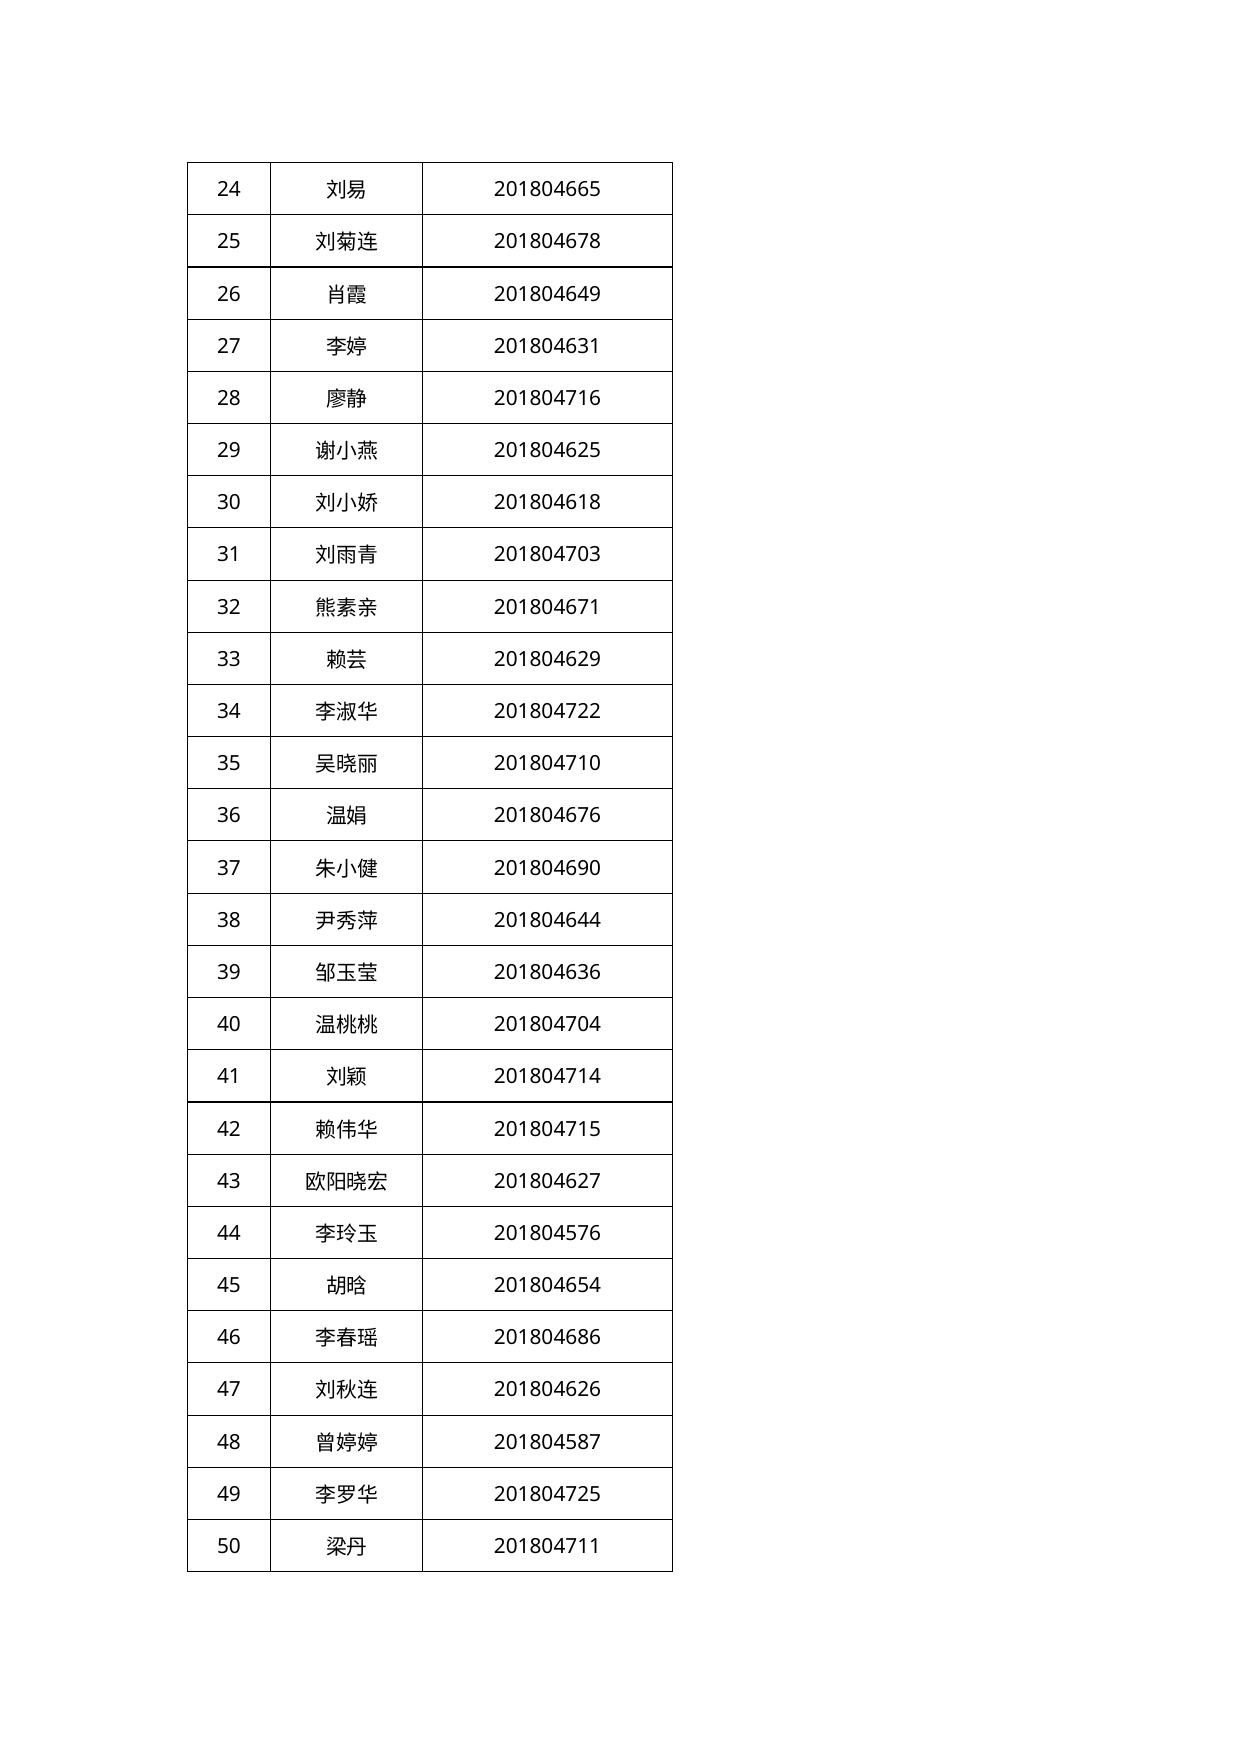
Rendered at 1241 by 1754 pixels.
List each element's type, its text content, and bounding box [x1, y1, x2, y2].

table_cell 41 [188, 1050, 270, 1101]
table_cell 赖伟华 [271, 1103, 422, 1153]
table_cell 201804576 [423, 1207, 672, 1258]
table_cell 201804690 [423, 841, 672, 893]
table_cell 201804686 [423, 1311, 672, 1362]
table_cell 梁丹 [271, 1520, 422, 1571]
table_cell 201804649 [423, 268, 672, 318]
table_cell 刘秋连 [271, 1363, 422, 1414]
table_cell 37 [188, 841, 270, 893]
table_cell 43 [188, 1155, 270, 1206]
table_cell 201804711 [423, 1520, 672, 1571]
table_cell 熊素亲 [271, 581, 422, 632]
table_cell 邹玉莹 [271, 946, 422, 997]
table_cell 201804678 [423, 215, 672, 266]
table_cell 201804644 [423, 894, 672, 945]
table_cell 42 [188, 1103, 270, 1153]
table_cell 201804714 [423, 1050, 672, 1101]
table_cell 201804704 [423, 998, 672, 1049]
table_cell 28 [188, 372, 270, 423]
table_cell 刘易 [271, 163, 422, 214]
table_cell 欧阳晓宏 [271, 1155, 422, 1206]
table_cell 201804587 [423, 1416, 672, 1467]
table_cell 廖静 [271, 372, 422, 423]
table_cell 201804722 [423, 685, 672, 736]
table_cell 48 [188, 1416, 270, 1467]
table_cell 吴晓丽 [271, 737, 422, 788]
table_cell 201804725 [423, 1468, 672, 1519]
table_cell 46 [188, 1311, 270, 1362]
table_cell 肖霞 [271, 268, 422, 318]
table_cell 刘菊连 [271, 215, 422, 266]
table_cell 李婷 [271, 320, 422, 371]
table_cell 刘小娇 [271, 476, 422, 527]
table_cell 李春瑶 [271, 1311, 422, 1362]
table_cell 30 [188, 476, 270, 527]
table_cell 39 [188, 946, 270, 997]
table_cell 32 [188, 581, 270, 632]
table_cell 201804654 [423, 1259, 672, 1310]
table_cell 201804618 [423, 476, 672, 527]
table_cell 曾婷婷 [271, 1416, 422, 1467]
table_cell 谢小燕 [271, 424, 422, 475]
table_cell 38 [188, 894, 270, 945]
table_cell 201804671 [423, 581, 672, 632]
table_cell 25 [188, 215, 270, 266]
table_cell 赖芸 [271, 633, 422, 684]
table_cell 201804715 [423, 1103, 672, 1153]
table_cell 201804716 [423, 372, 672, 423]
table_cell 李玲玉 [271, 1207, 422, 1258]
table_cell 尹秀萍 [271, 894, 422, 945]
table_cell 201804626 [423, 1363, 672, 1414]
table_cell 李罗华 [271, 1468, 422, 1519]
table_cell 李淑华 [271, 685, 422, 736]
table_cell 34 [188, 685, 270, 736]
table_cell 44 [188, 1207, 270, 1258]
table_cell 201804625 [423, 424, 672, 475]
table_cell 朱小健 [271, 841, 422, 893]
table_cell 刘雨青 [271, 528, 422, 579]
table_cell 35 [188, 737, 270, 788]
table_cell 201804627 [423, 1155, 672, 1206]
table_cell 50 [188, 1520, 270, 1571]
table_cell 33 [188, 633, 270, 684]
table_cell 36 [188, 789, 270, 840]
table_cell 47 [188, 1363, 270, 1414]
table_cell 40 [188, 998, 270, 1049]
table_cell 29 [188, 424, 270, 475]
table_cell 201804629 [423, 633, 672, 684]
table_cell 201804665 [423, 163, 672, 214]
table_cell 24 [188, 163, 270, 214]
table_cell 45 [188, 1259, 270, 1310]
table_cell 31 [188, 528, 270, 579]
table_cell 201804710 [423, 737, 672, 788]
table_cell 刘颖 [271, 1050, 422, 1101]
table_cell 201804676 [423, 789, 672, 840]
table_cell 201804636 [423, 946, 672, 997]
table_cell 49 [188, 1468, 270, 1519]
table_cell 27 [188, 320, 270, 371]
table_cell 温娟 [271, 789, 422, 840]
table_cell 胡晗 [271, 1259, 422, 1310]
table_cell 温桃桃 [271, 998, 422, 1049]
table_cell 26 [188, 268, 270, 318]
table_cell 201804631 [423, 320, 672, 371]
table_cell 201804703 [423, 528, 672, 579]
